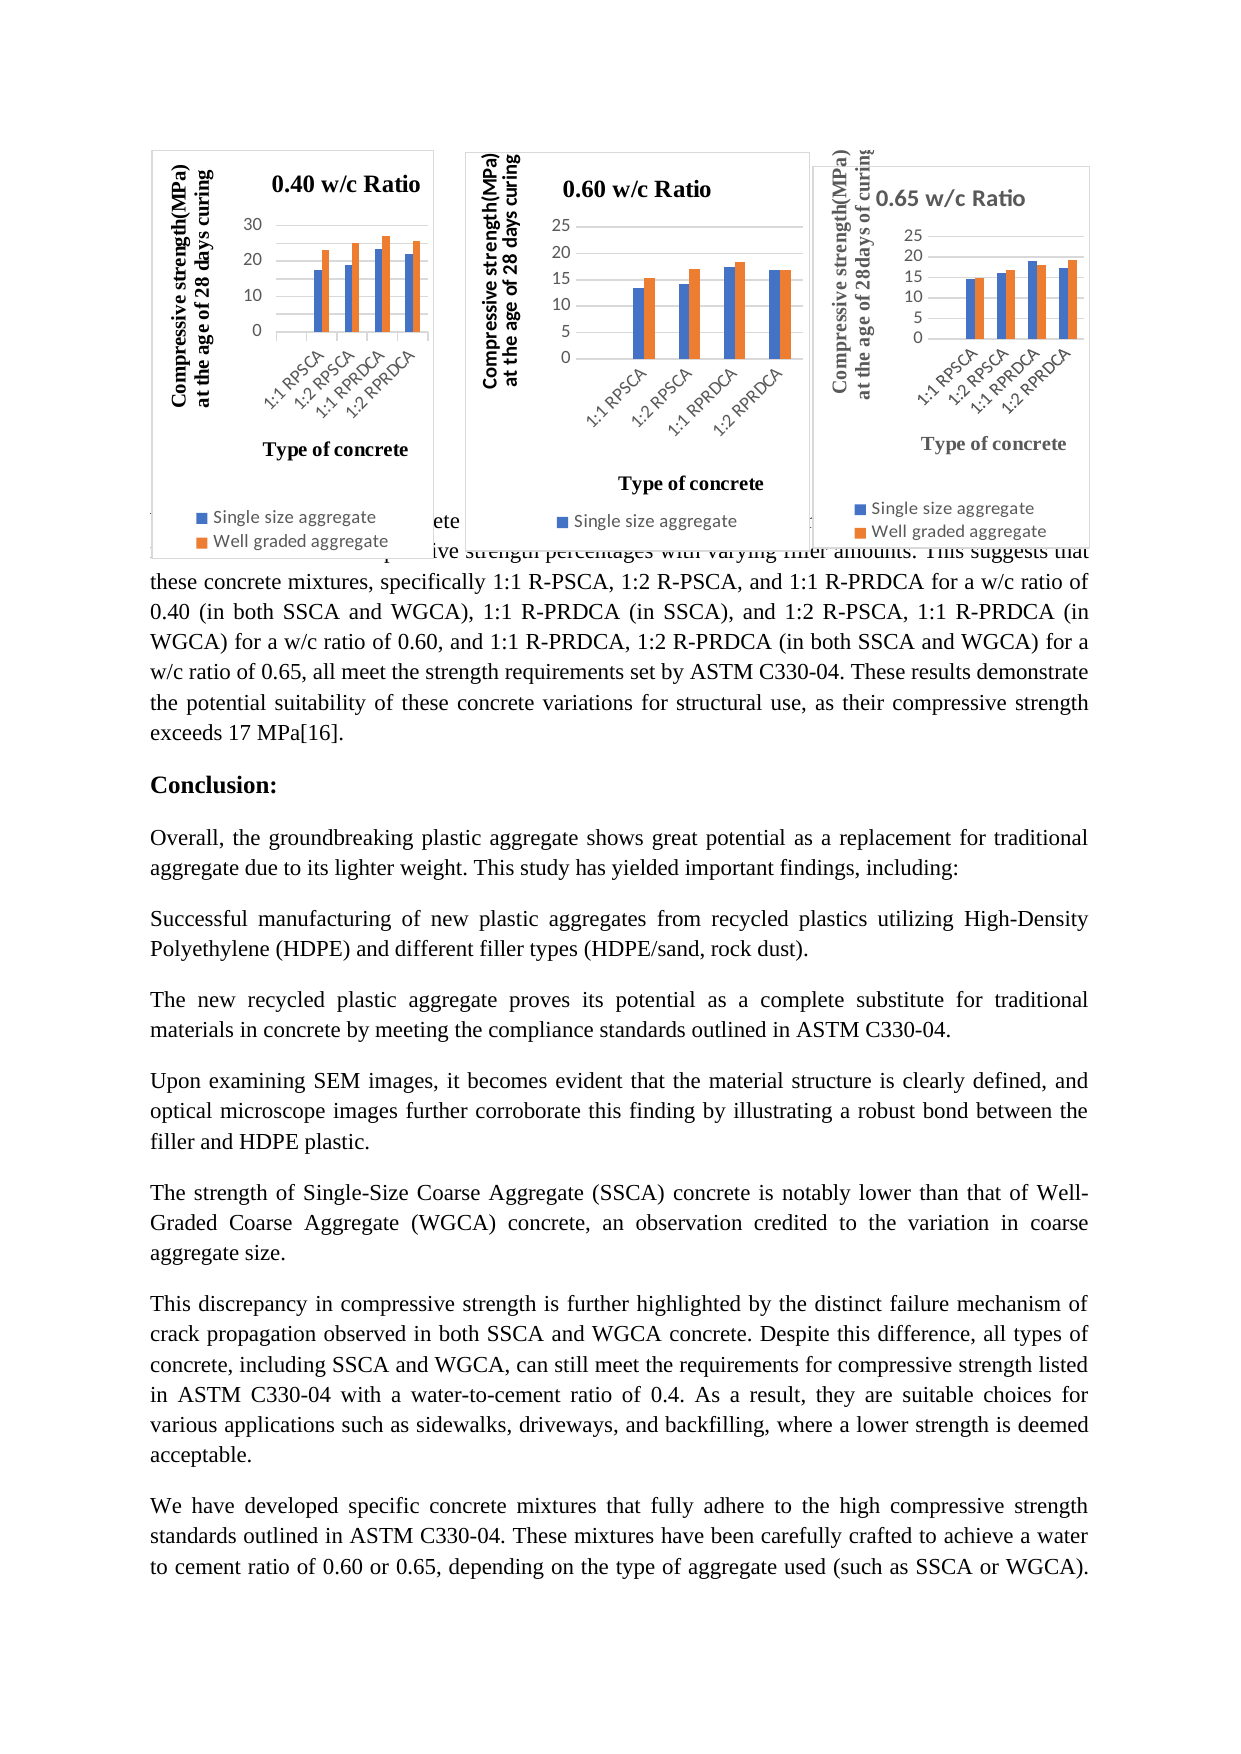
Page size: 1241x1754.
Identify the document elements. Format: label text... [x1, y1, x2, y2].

text Successful manufacturing of new plastic aggregates from recycled plastics utilizing High-Density Polyethylene (HDPE) and different filler types (HDPE/sand, rock dust). [150, 905, 1090, 961]
text Overall, the groundbreaking plastic aggregate shows great potential as a replacement for traditional aggregate due to its lighter weight. This study has yielded important findings, including: [150, 824, 1090, 880]
text This discrepancy in compressive strength is further highlighted by the distinct failure mechanism of crack propagation observed in both SSCA and WGCA concrete. Despite this difference, all types of concrete, including SSCA and WGCA, can still meet the requirements for compressive strength listed in ASTM C330-04 with a water-to-cement ratio of 0.4. As a result, they are suitable choices for various applications such as sidewalks, driveways, and backfilling, where a lower strength is deemed acceptable. [150, 1290, 1090, 1468]
text The strength of Single-Size Coarse Aggregate (SSCA) concrete is notably lower than that of Well-Graded Coarse Aggregate (WGCA) concrete, an observation credited to the variation in coarse aggregate size. [150, 1179, 1090, 1266]
text When comparing SSCA concrete and WGCA concrete, it was found that there was a consistent and minimal variation in compressive strength percentages with varying filler amounts. This suggests that these concrete mixtures, specifically 1:1 R-PSCA, 1:2 R-PSCA, and 1:1 R-PRDCA for a w/c ratio of 0.40 (in both SSCA and WGCA), 1:1 R-PRDCA (in SSCA), and 1:2 R-PSCA, 1:1 R-PRDCA (in WGCA) for a w/c ratio of 0.60, and 1:1 R-PRDCA, 1:2 R-PRDCA (in both SSCA and WGCA) for a w/c ratio of 0.65, all meet the strength requirements set by ASTM C330-04. These results demonstrate the potential suitability of these concrete variations for structural use, as their compressive strength exceeds 17 MPa[16]. [150, 507, 1090, 745]
text The new recycled plastic aggregate proves its potential as a complete substitute for traditional materials in concrete by meeting the compliance standards outlined in ASTM C330-04. [150, 986, 1090, 1043]
text Upon examining SEM images, it becomes evident that the material structure is clearly defined, and optical microscope images further corroborate this finding by illustrating a robust bond between the filler and HDPE plastic. [150, 1067, 1090, 1154]
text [150, 1492, 1090, 1579]
text Conclusion: [150, 770, 1090, 798]
